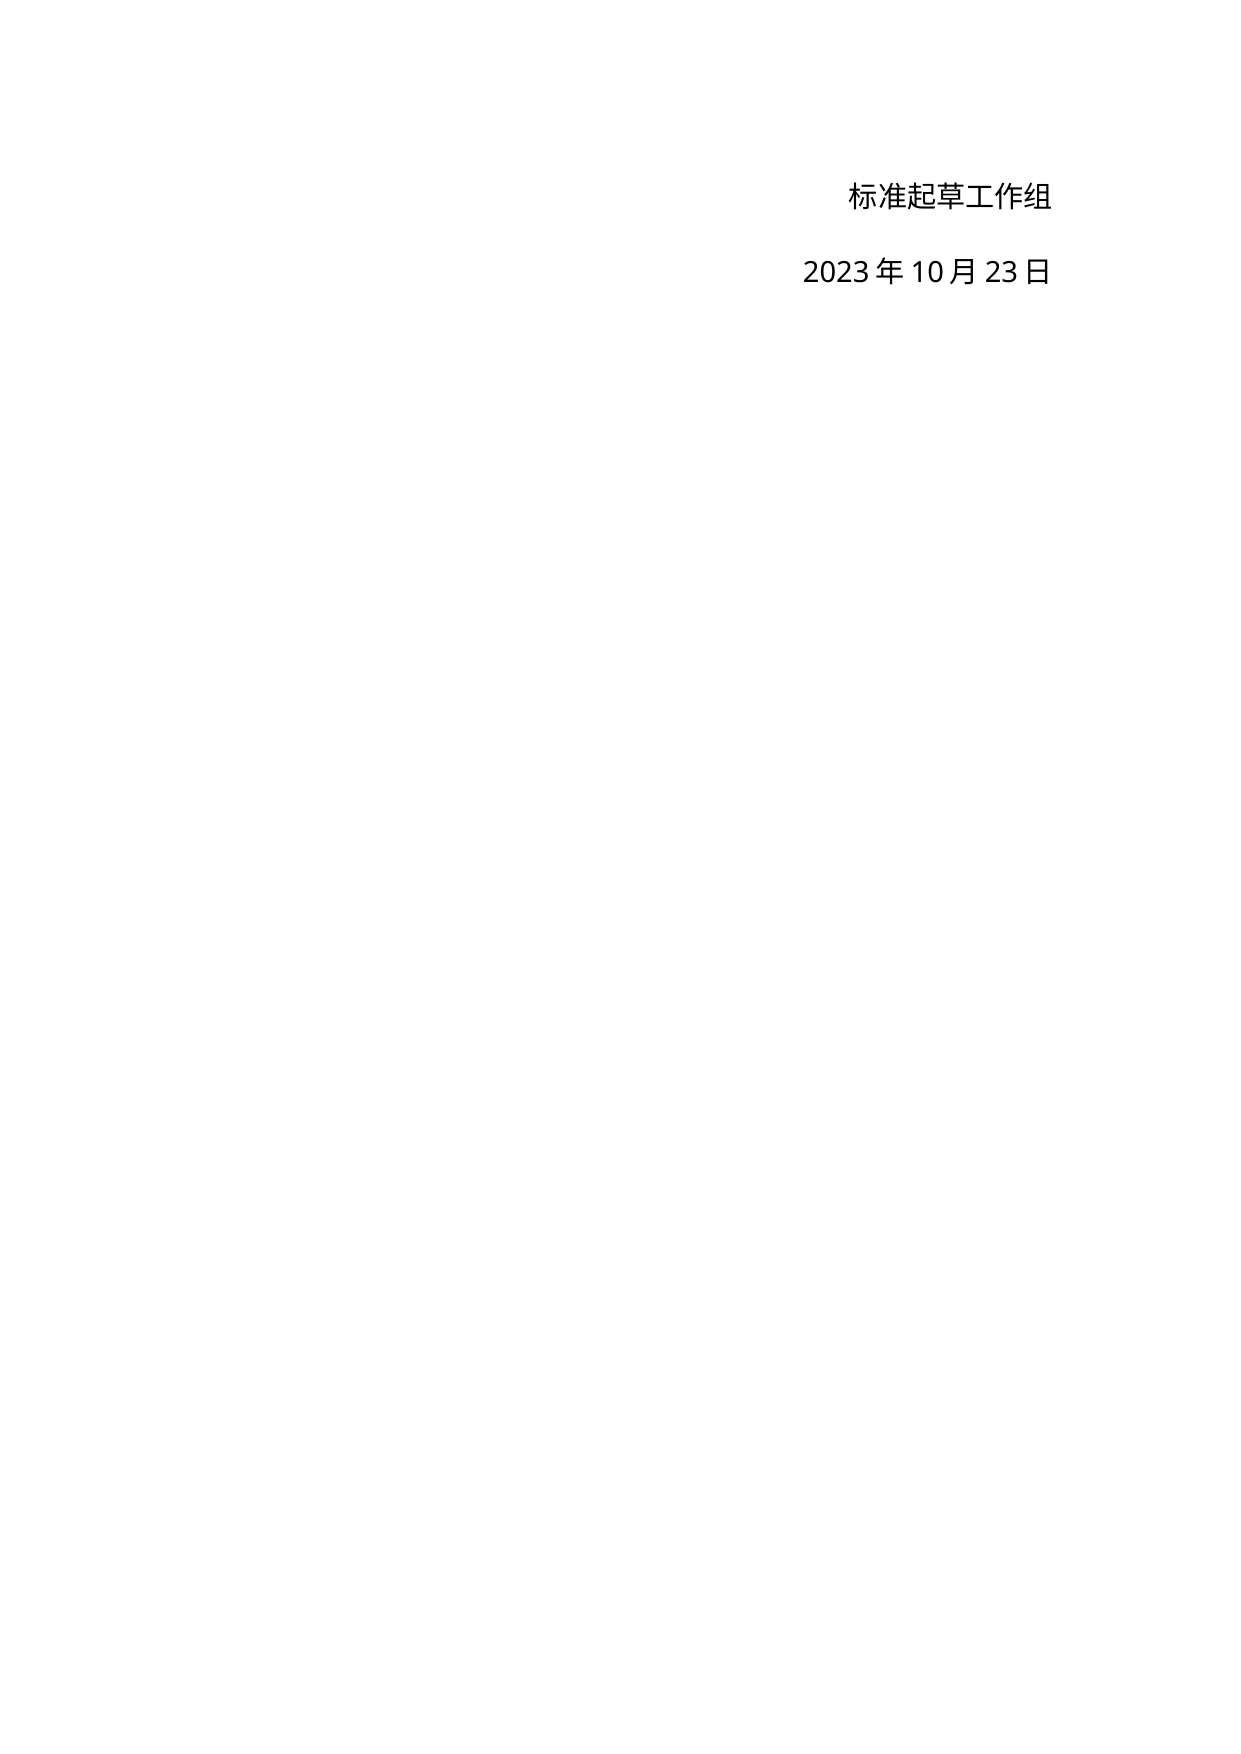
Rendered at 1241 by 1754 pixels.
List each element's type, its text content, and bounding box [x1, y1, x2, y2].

text 2023年10月23日 [187, 237, 1053, 302]
text 标准起草工作组 [187, 162, 1053, 227]
